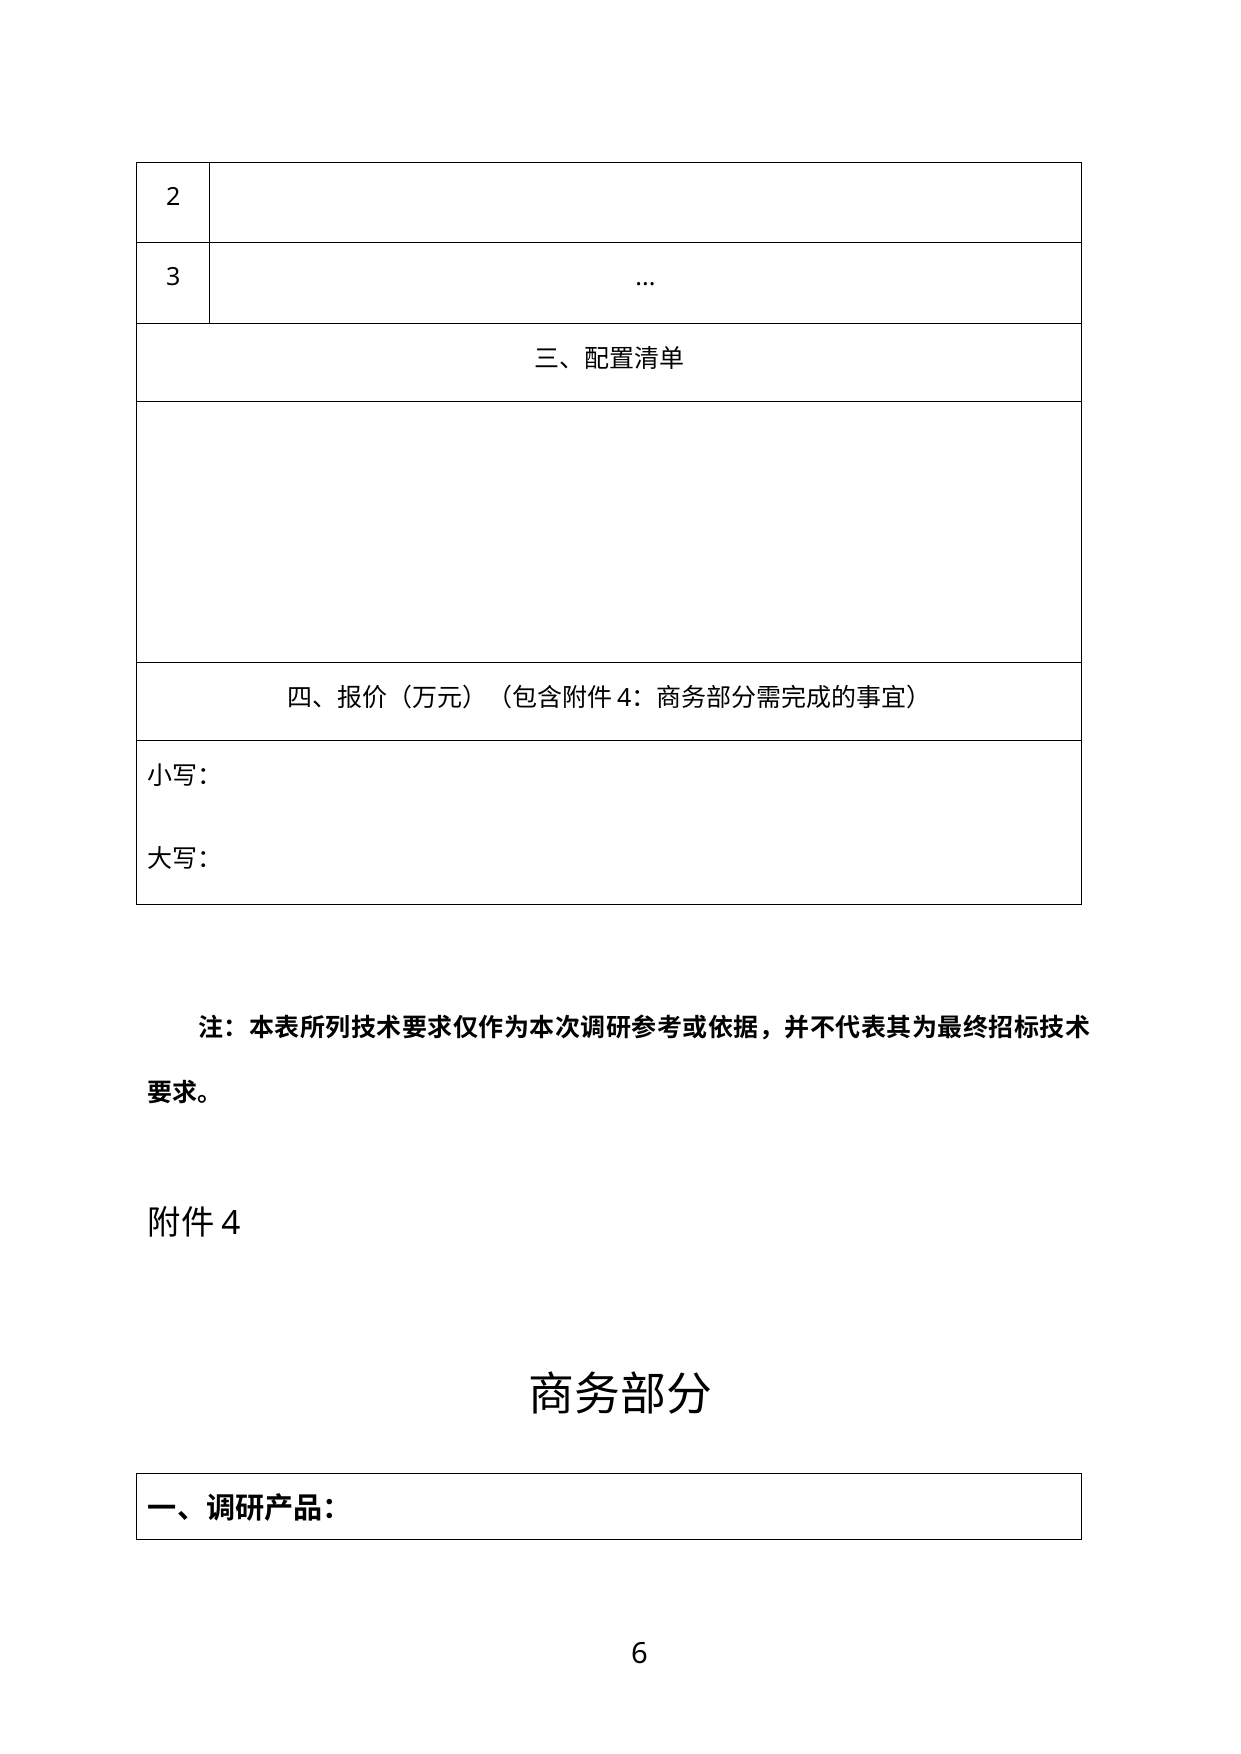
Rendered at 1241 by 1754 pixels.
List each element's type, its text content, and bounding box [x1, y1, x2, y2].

table_cell [137, 399, 1081, 658]
table_cell 四、报价（万元）（包含附件4：商务部分需完成的事宜） [137, 659, 1081, 737]
table_cell 3 [137, 242, 209, 319]
text 注：本表所列技术要求仅作为本次调研参考或依据，并不代表其为最终招标技术要求。 [148, 987, 1092, 1117]
table_cell 三、配置清单 [137, 320, 1081, 398]
table_cell [210, 163, 1081, 241]
table_header 一、调研产品： [137, 1468, 1081, 1533]
table_cell ... [210, 242, 1081, 319]
table_cell 2 [137, 163, 209, 241]
text 商务部分 [148, 1336, 1092, 1434]
text 附件4 [148, 1182, 1092, 1247]
table_cell 小写： 大写： [137, 738, 1081, 898]
